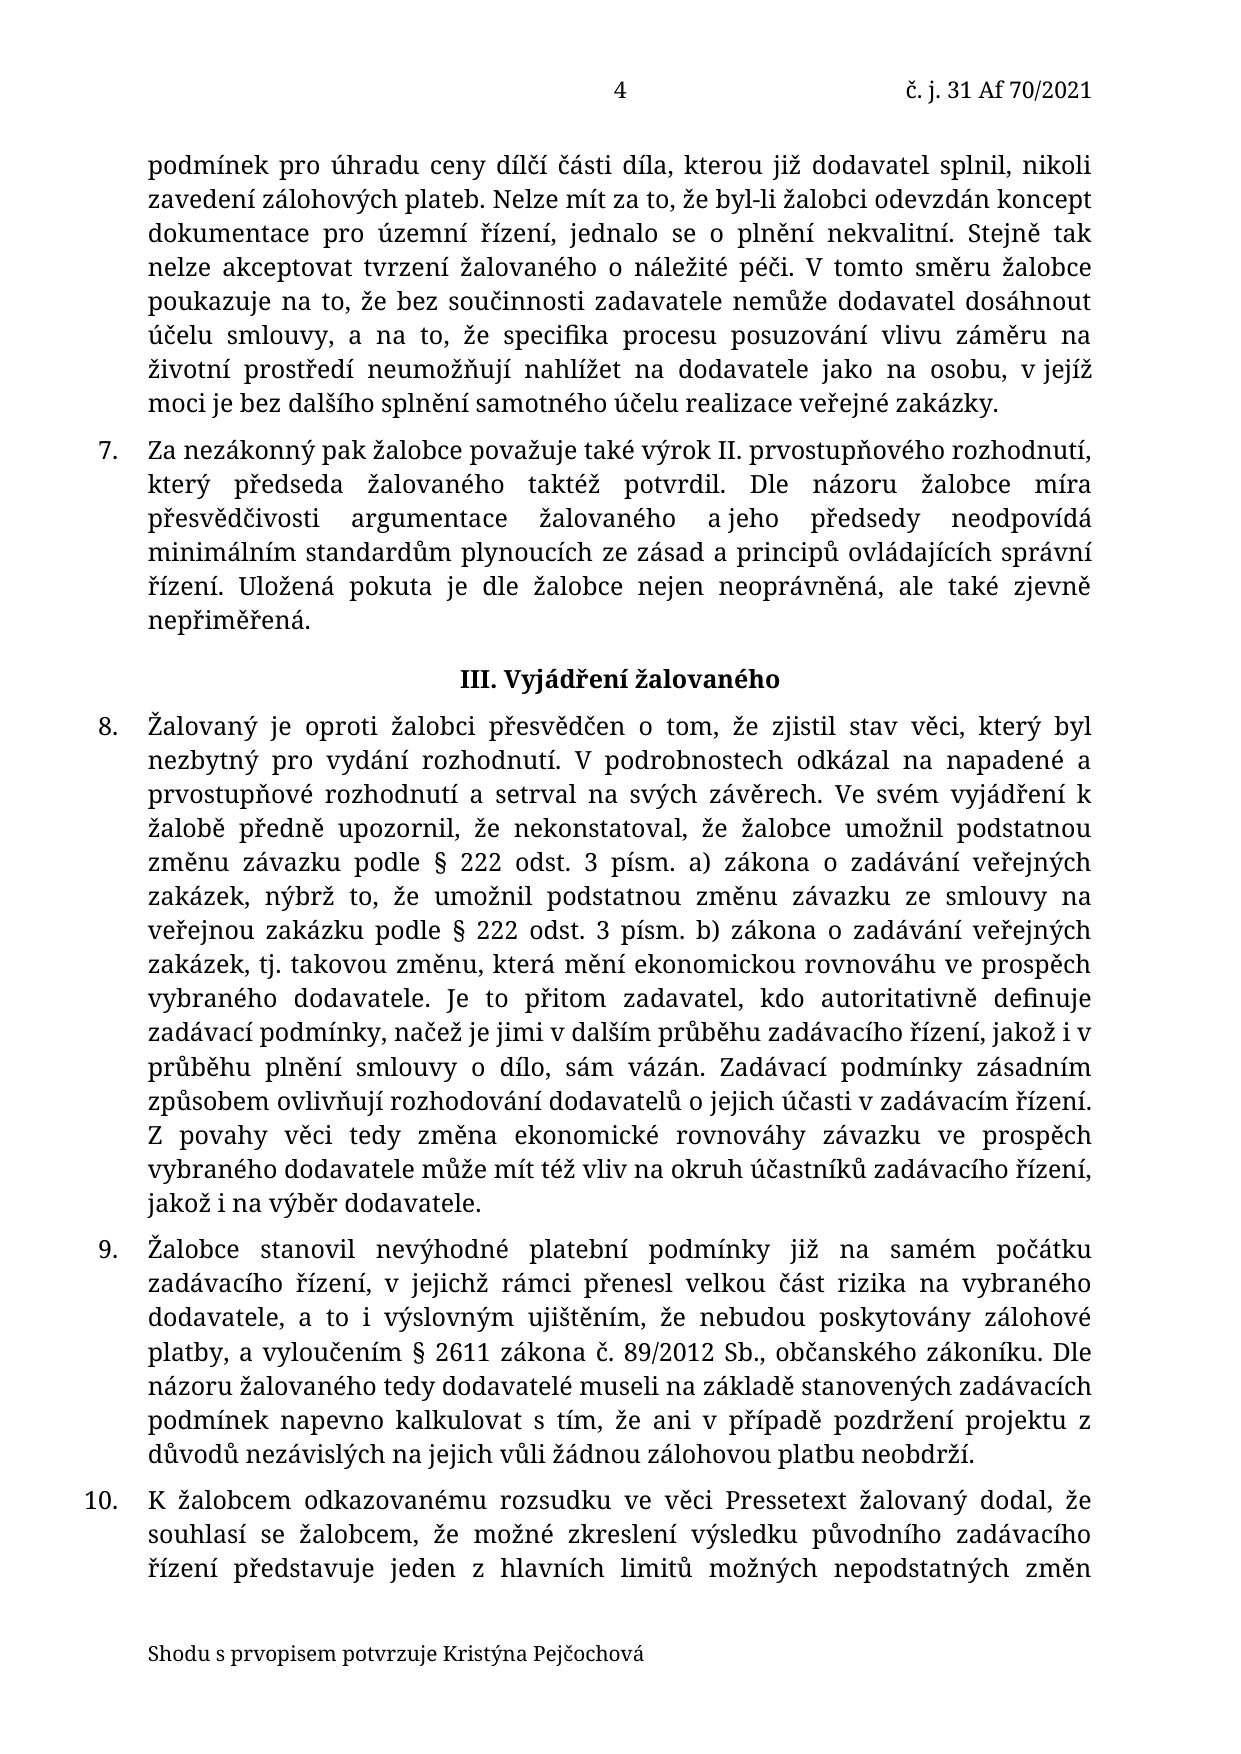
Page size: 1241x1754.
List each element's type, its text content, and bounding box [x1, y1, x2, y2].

text Žalobce stanovil nevýhodné platební podmínky již na samém počátku zadávacího řízení, v jejichž rámci přenesl velkou část rizika na vybraného dodavatele, a to i výslovným ujištěním, že nebudou poskytovány zálohové platby, a vyloučením § 2611 zákona č. 89/2012 Sb., občanského zákoníku. Dle názoru žalovaného tedy dodavatelé museli na základě stanovených zadávacích podmínek napevno kalkulovat s tím, že ani v případě pozdržení projektu z důvodů nezávislých na jejich vůli žádnou zálohovou platbu neobdrží. [118, 1232, 1093, 1470]
text Žalovaný je oproti žalobci přesvědčen o tom, že zjistil stav věci, který byl nezbytný pro vydání rozhodnutí. V podrobnostech odkázal na napadené a prvostupňové rozhodnutí a setrval na svých závěrech. Ve svém vyjádření k žalobě předně upozornil, že nekonstatoval, že žalobce umožnil podstatnou změnu závazku podle § 222 odst. 3 písm. a) zákona o zadávání veřejných zakázek, nýbrž to, že umožnil podstatnou změnu závazku ze smlouvy na veřejnou zakázku podle § 222 odst. 3 písm. b) zákona o zadávání veřejných zakázek, tj. takovou změnu, která mění ekonomickou rovnováhu ve prospěch vybraného dodavatele. Je to přitom zadavatel, kdo autoritativně definuje zadávací podmínky, načež je jimi v dalším průběhu zadávacího řízení, jakož i v průběhu plnění smlouvy o dílo, sám vázán. Zadávací podmínky zásadním způsobem ovlivňují rozhodování dodavatelů o jejich účasti v zadávacím řízení. Z povahy věci tedy změna ekonomické rovnováhy závazku ve prospěch vybraného dodavatele může mít též vliv na okruh účastníků zadávacího řízení, jakož i na výběr dodavatele. [118, 708, 1093, 1219]
text III. Vyjádření žalovaného [148, 662, 1093, 696]
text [118, 148, 1093, 420]
text Za nezákonný pak žalobce považuje také výrok II. prvostupňového rozhodnutí, který předseda žalovaného taktéž potvrdil. Dle názoru žalobce míra přesvědčivosti argumentace žalovaného a jeho předsedy neodpovídá minimálním standardům plynoucích ze zásad a principů ovládajících správní řízení. Uložená pokuta je dle žalobce nejen neoprávněná, ale také zjevně nepřiměřená. [118, 433, 1093, 637]
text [118, 1483, 1093, 1585]
